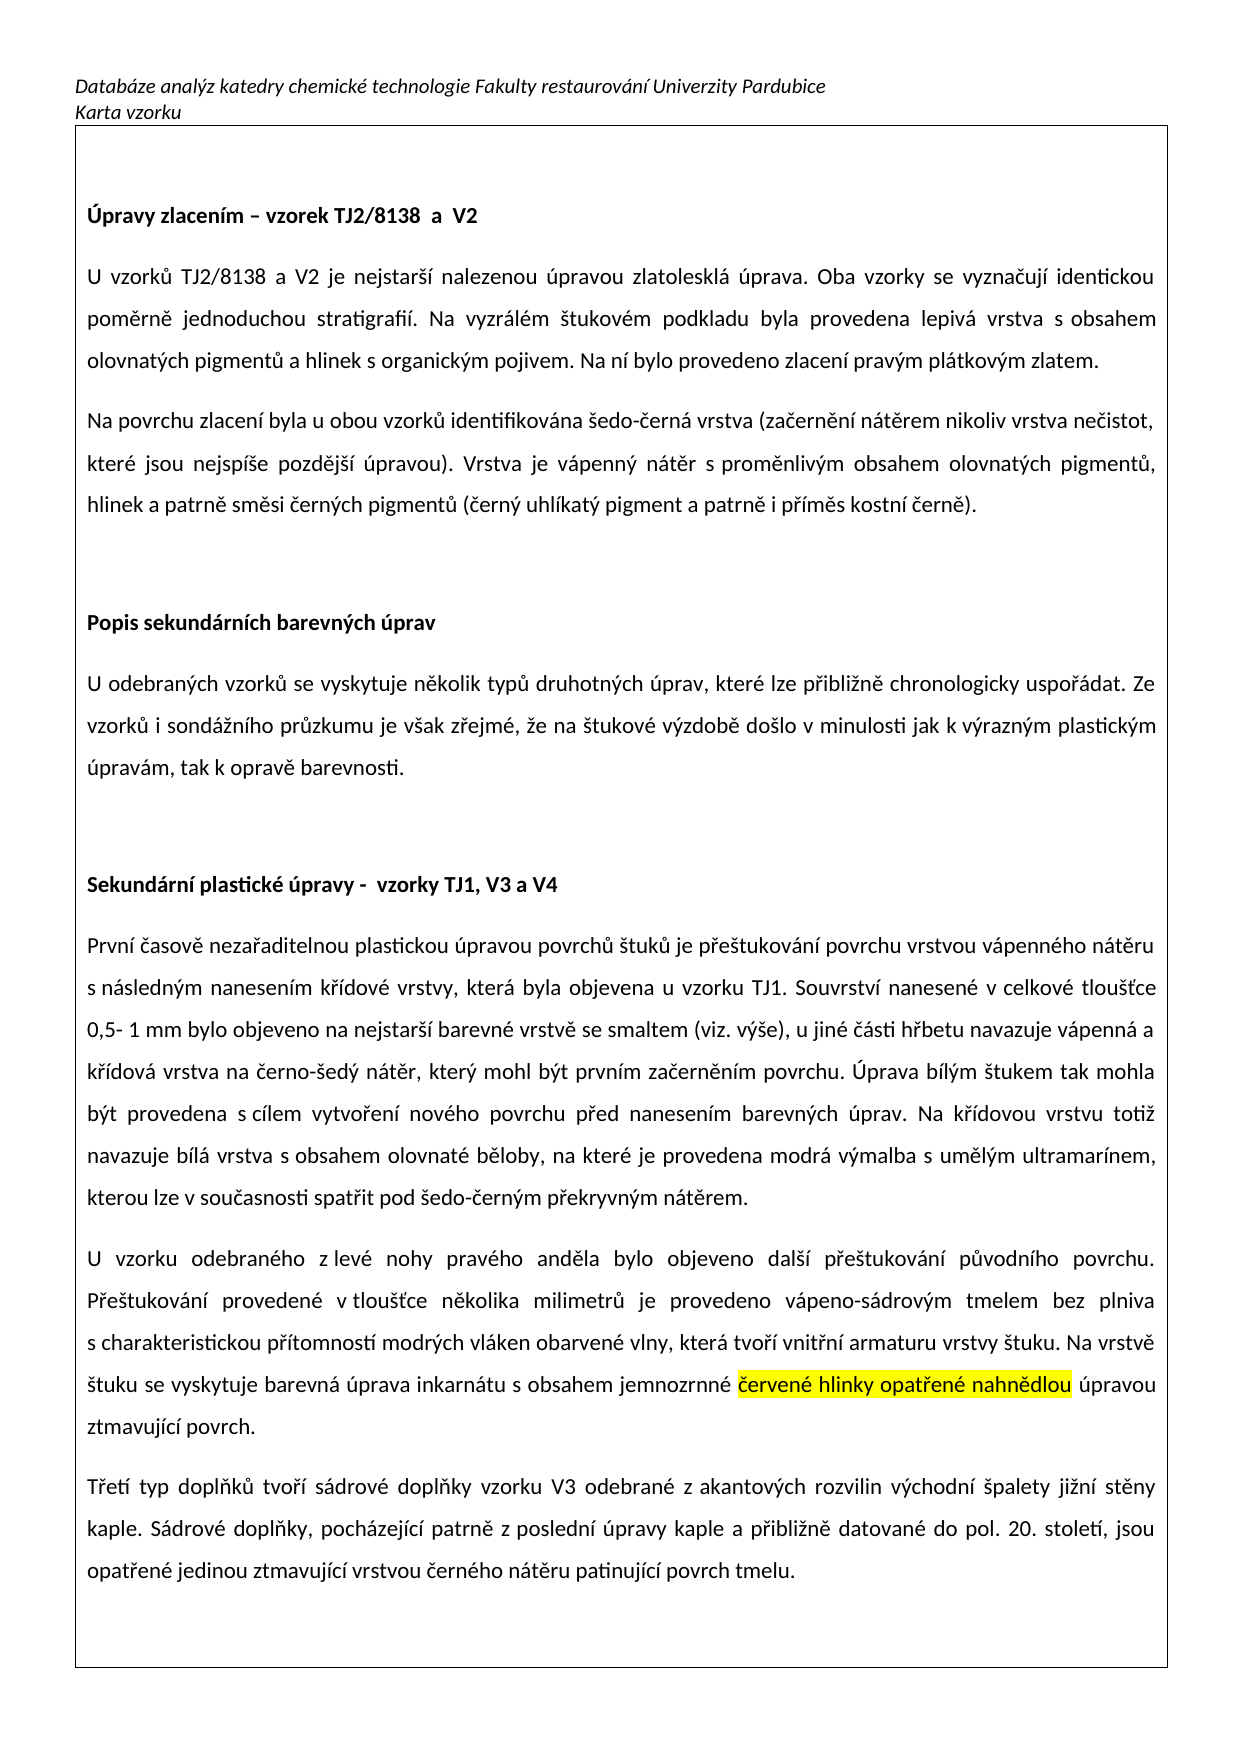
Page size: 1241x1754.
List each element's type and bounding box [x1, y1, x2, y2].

table_cell [76, 126, 1167, 1667]
